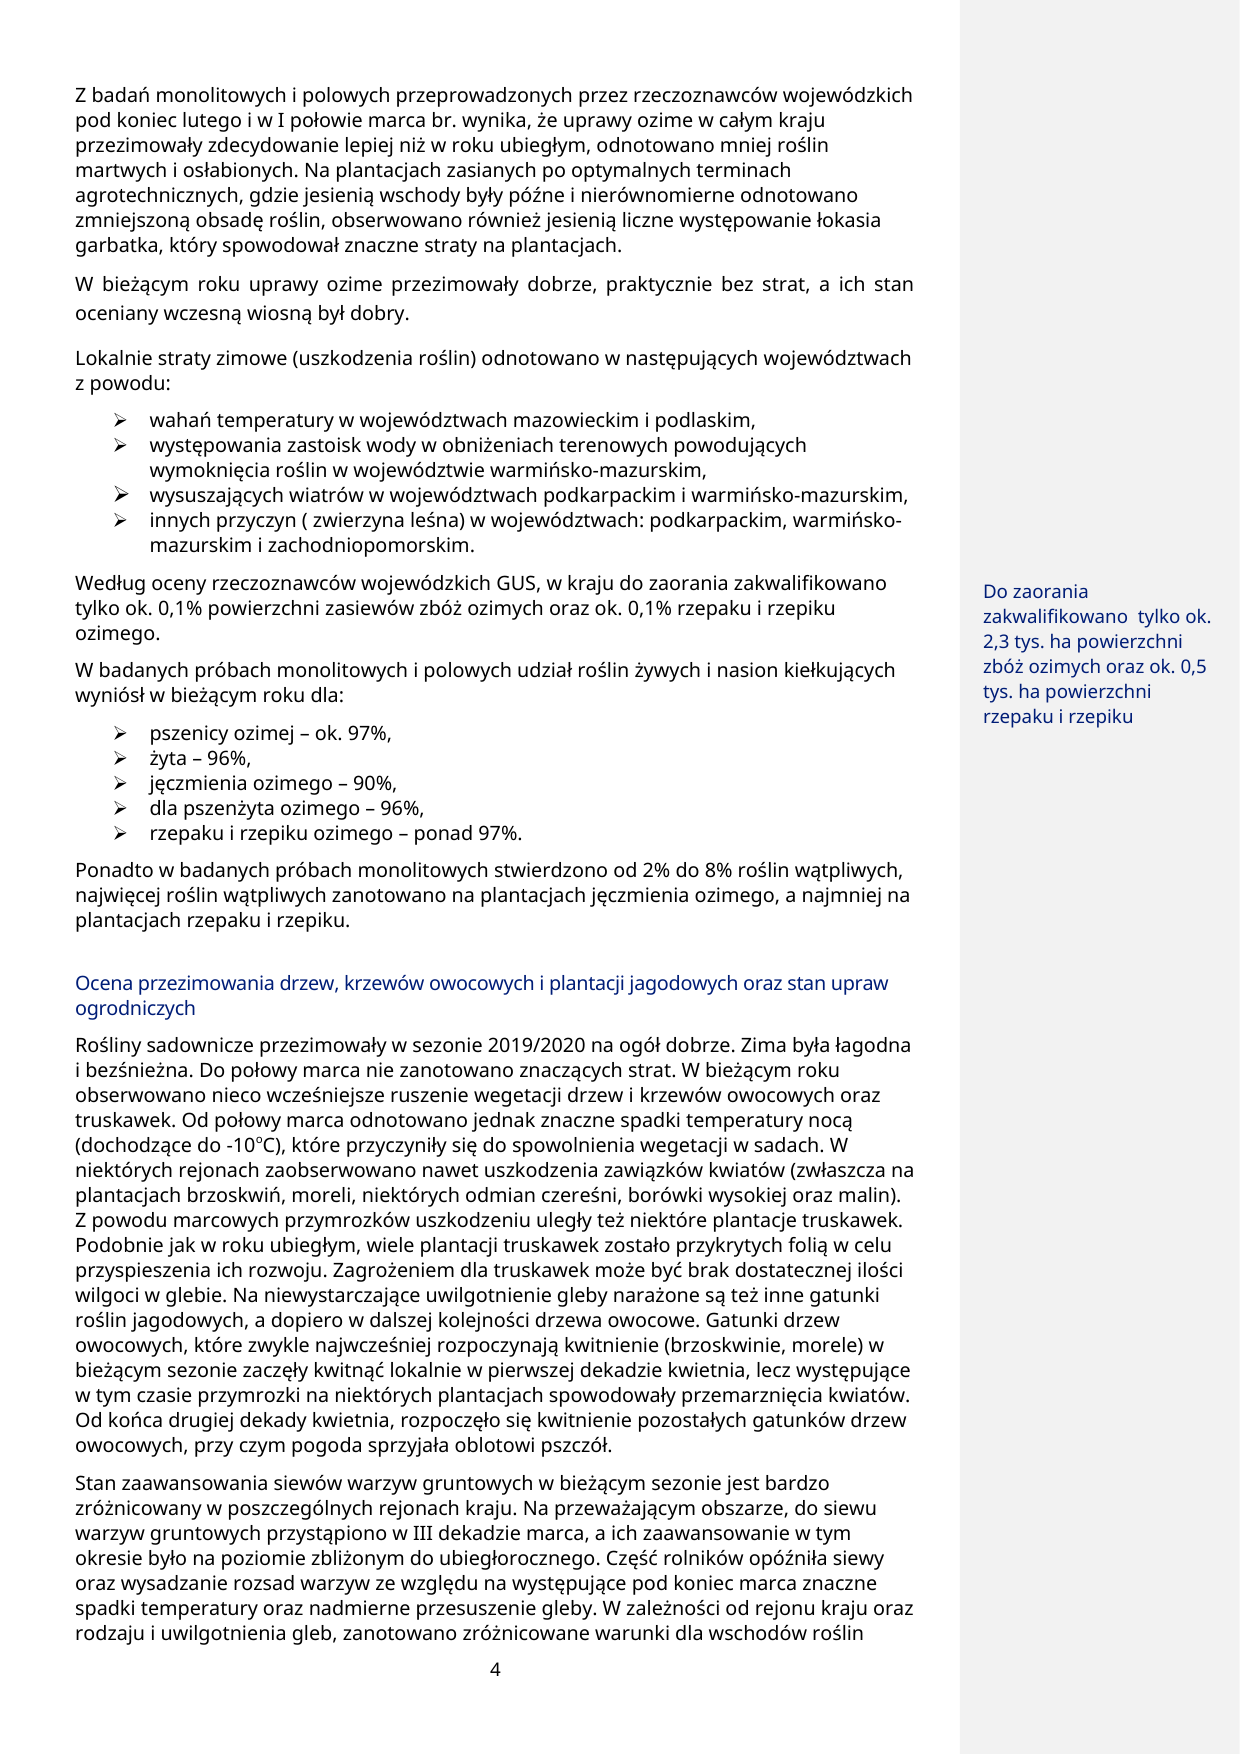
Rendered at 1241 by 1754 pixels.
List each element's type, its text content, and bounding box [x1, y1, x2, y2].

list żyta – 96%, [112, 745, 915, 770]
text Ponadto w badanych próbach monolitowych stwierdzono od 2% do 8% roślin wątpliwych, najwięcej roślin wątpliwych zanotowano na plantacjach jęczmienia ozimego, a najmniej na plantacjach rzepaku i rzepiku. [75, 857, 915, 932]
list wahań temperatury w województwach mazowieckim i podlaskim, [112, 407, 915, 432]
list jęczmienia ozimego – 90%, [112, 770, 915, 795]
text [75, 1470, 915, 1645]
list występowania zastoisk wody w obniżeniach terenowych powodujących wymoknięcia roślin w województwie warmińsko-mazurskim, [112, 432, 915, 482]
text Lokalnie straty zimowe (uszkodzenia roślin) odnotowano w następujących województwach z powodu: [75, 345, 915, 395]
text Rośliny sadownicze przezimowały w sezonie 2019/2020 na ogół dobrze. Zima była łagodna i bezśnieżna. Do połowy marca nie zanotowano znaczących strat. W bieżącym roku obserwowano nieco wcześniejsze ruszenie wegetacji drzew i krzewów owocowych oraz truskawek. Od połowy marca odnotowano jednak znaczne spadki temperatury nocą (dochodzące do -10oC), które przyczyniły się do spowolnienia wegetacji w sadach. W niektórych rejonach zaobserwowano nawet uszkodzenia zawiązków kwiatów (zwłaszcza na plantacjach brzoskwiń, moreli, niektórych odmian czereśni, borówki wysokiej oraz malin). Z powodu marcowych przymrozków uszkodzeniu uległy też niektóre plantacje truskawek. Podobnie jak w roku ubiegłym, wiele plantacji truskawek zostało przykrytych folią w celu przyspieszenia ich rozwoju. Zagrożeniem dla truskawek może być brak dostatecznej ilości wilgoci w glebie. Na niewystarczające uwilgotnienie gleby narażone są też inne gatunki roślin jagodowych, a dopiero w dalszej kolejności drzewa owocowe. Gatunki drzew owocowych, które zwykle najwcześniej rozpoczynają kwitnienie (brzoskwinie, morele) w bieżącym sezonie zaczęły kwitnąć lokalnie w pierwszej dekadzie kwietnia, lecz występujące w tym czasie przymrozki na niektórych plantacjach spowodowały przemarznięcia kwiatów. Od końca drugiej dekady kwietnia, rozpoczęło się kwitnienie pozostałych gatunków drzew owocowych, przy czym pogoda sprzyjała oblotowi pszczół. [75, 1032, 915, 1457]
list innych przyczyn ( zwierzyna leśna) w województwach: podkarpackim, warmińsko-mazurskim i zachodniopomorskim. [112, 507, 915, 557]
text W bieżącym roku uprawy ozime przezimowały dobrze, praktycznie bez strat, a ich stan oceniany wczesną wiosną był dobry. [75, 270, 915, 326]
text Ocena przezimowania drzew, krzewów owocowych i plantacji jagodowych oraz stan upraw ogrodniczych [75, 970, 915, 1020]
list dla pszenżyta ozimego – 96%, [112, 795, 915, 820]
list wysuszających wiatrów w województwach podkarpackim i warmińsko-mazurskim, [112, 482, 915, 507]
list rzepaku i rzepiku ozimego – ponad 97%. [112, 820, 915, 845]
text W badanych próbach monolitowych i polowych udział roślin żywych i nasion kiełkujących wyniósł w bieżącym roku dla: [75, 657, 915, 707]
text Z badań monolitowych i polowych przeprowadzonych przez rzeczoznawców wojewódzkich pod koniec lutego i w I połowie marca br. wynika, że uprawy ozime w całym kraju przezimowały zdecydowanie lepiej niż w roku ubiegłym, odnotowano mniej roślin martwych i osłabionych. Na plantacjach zasianych po optymalnych terminach agrotechnicznych, gdzie jesienią wschody były późne i nierównomierne odnotowano zmniejszoną obsadę roślin, obserwowano również jesienią liczne występowanie łokasia garbatka, który spowodował znaczne straty na plantacjach. [75, 83, 915, 258]
list pszenicy ozimej – ok. 97%, [112, 720, 915, 745]
text Według oceny rzeczoznawców wojewódzkich GUS, w kraju do zaorania zakwalifikowano tylko ok. 0,1% powierzchni zasiewów zbóż ozimych oraz ok. 0,1% rzepaku i rzepiku ozimego. [75, 570, 915, 645]
